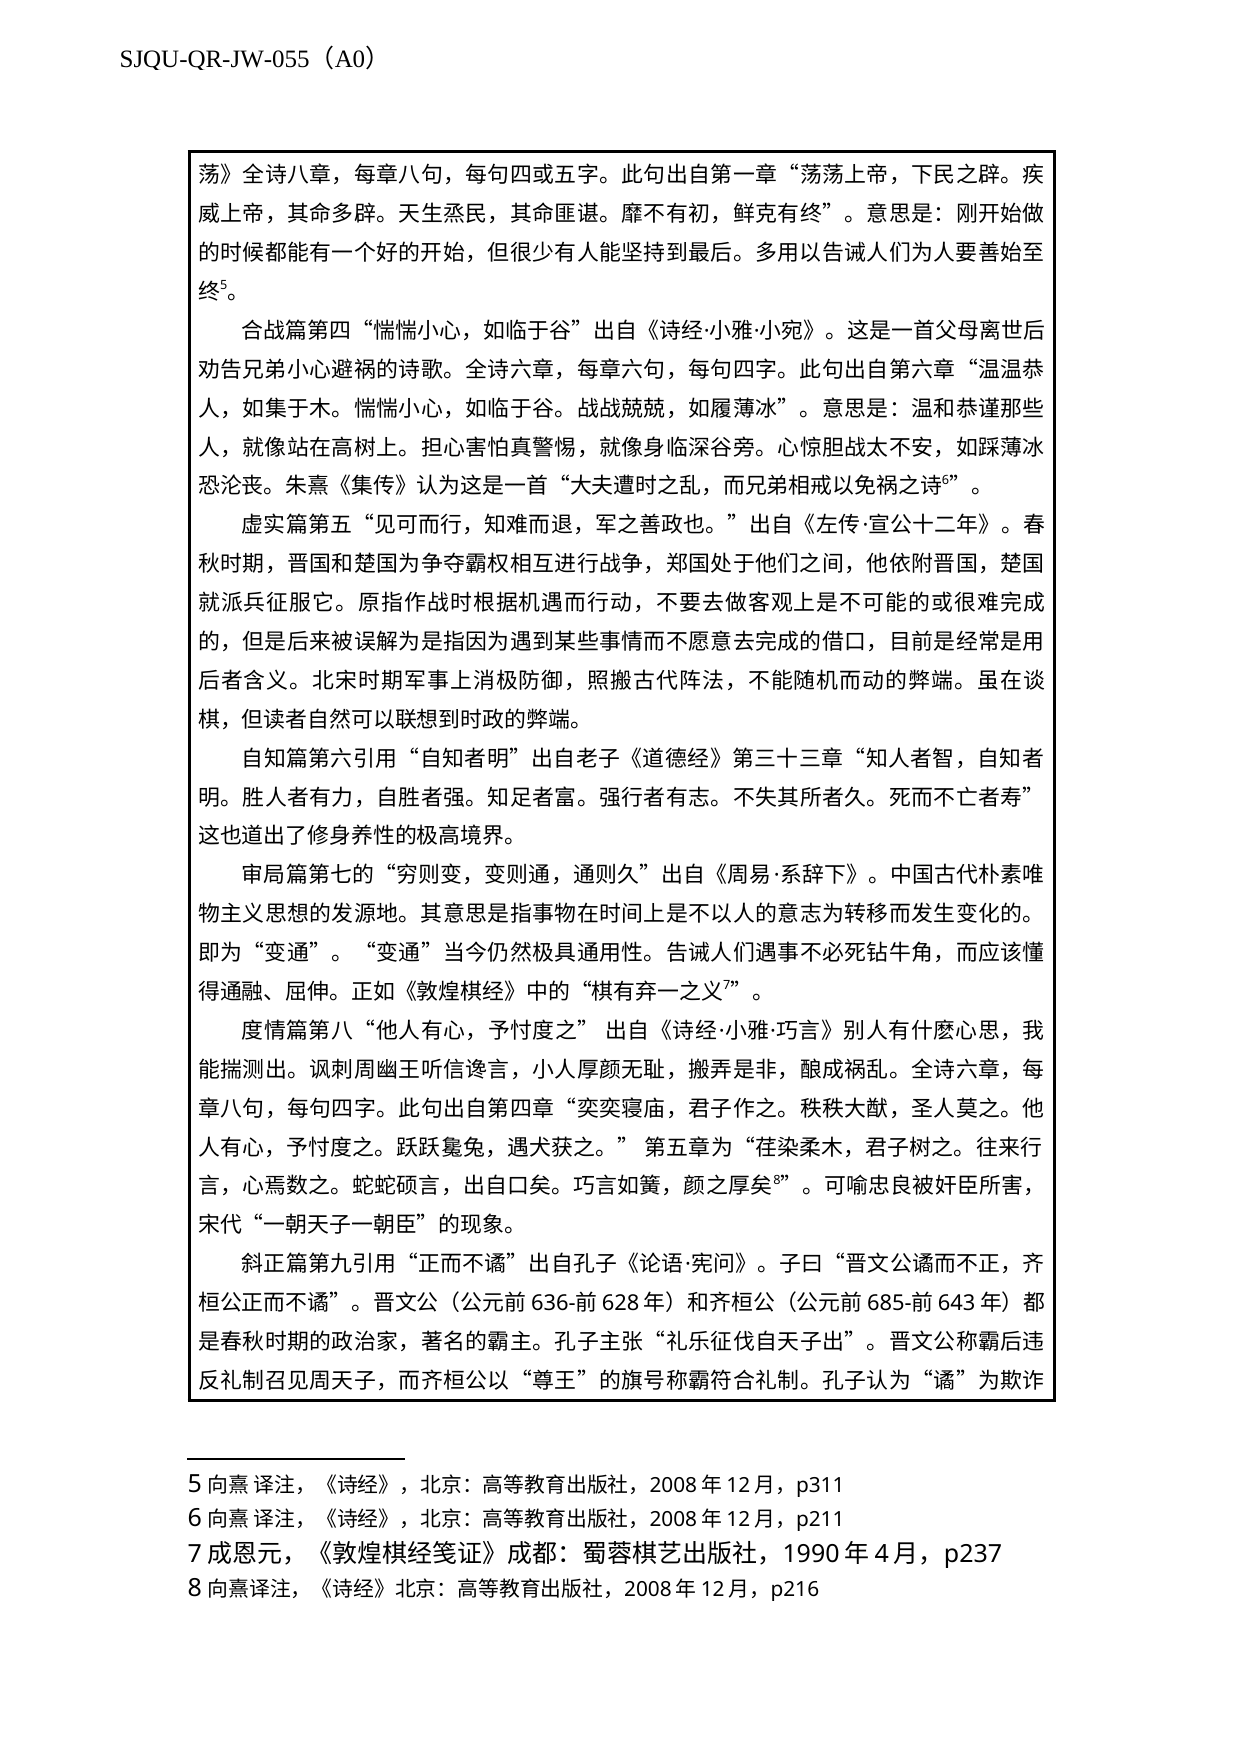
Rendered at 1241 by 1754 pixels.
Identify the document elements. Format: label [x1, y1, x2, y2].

table_header [191, 153, 1053, 1399]
